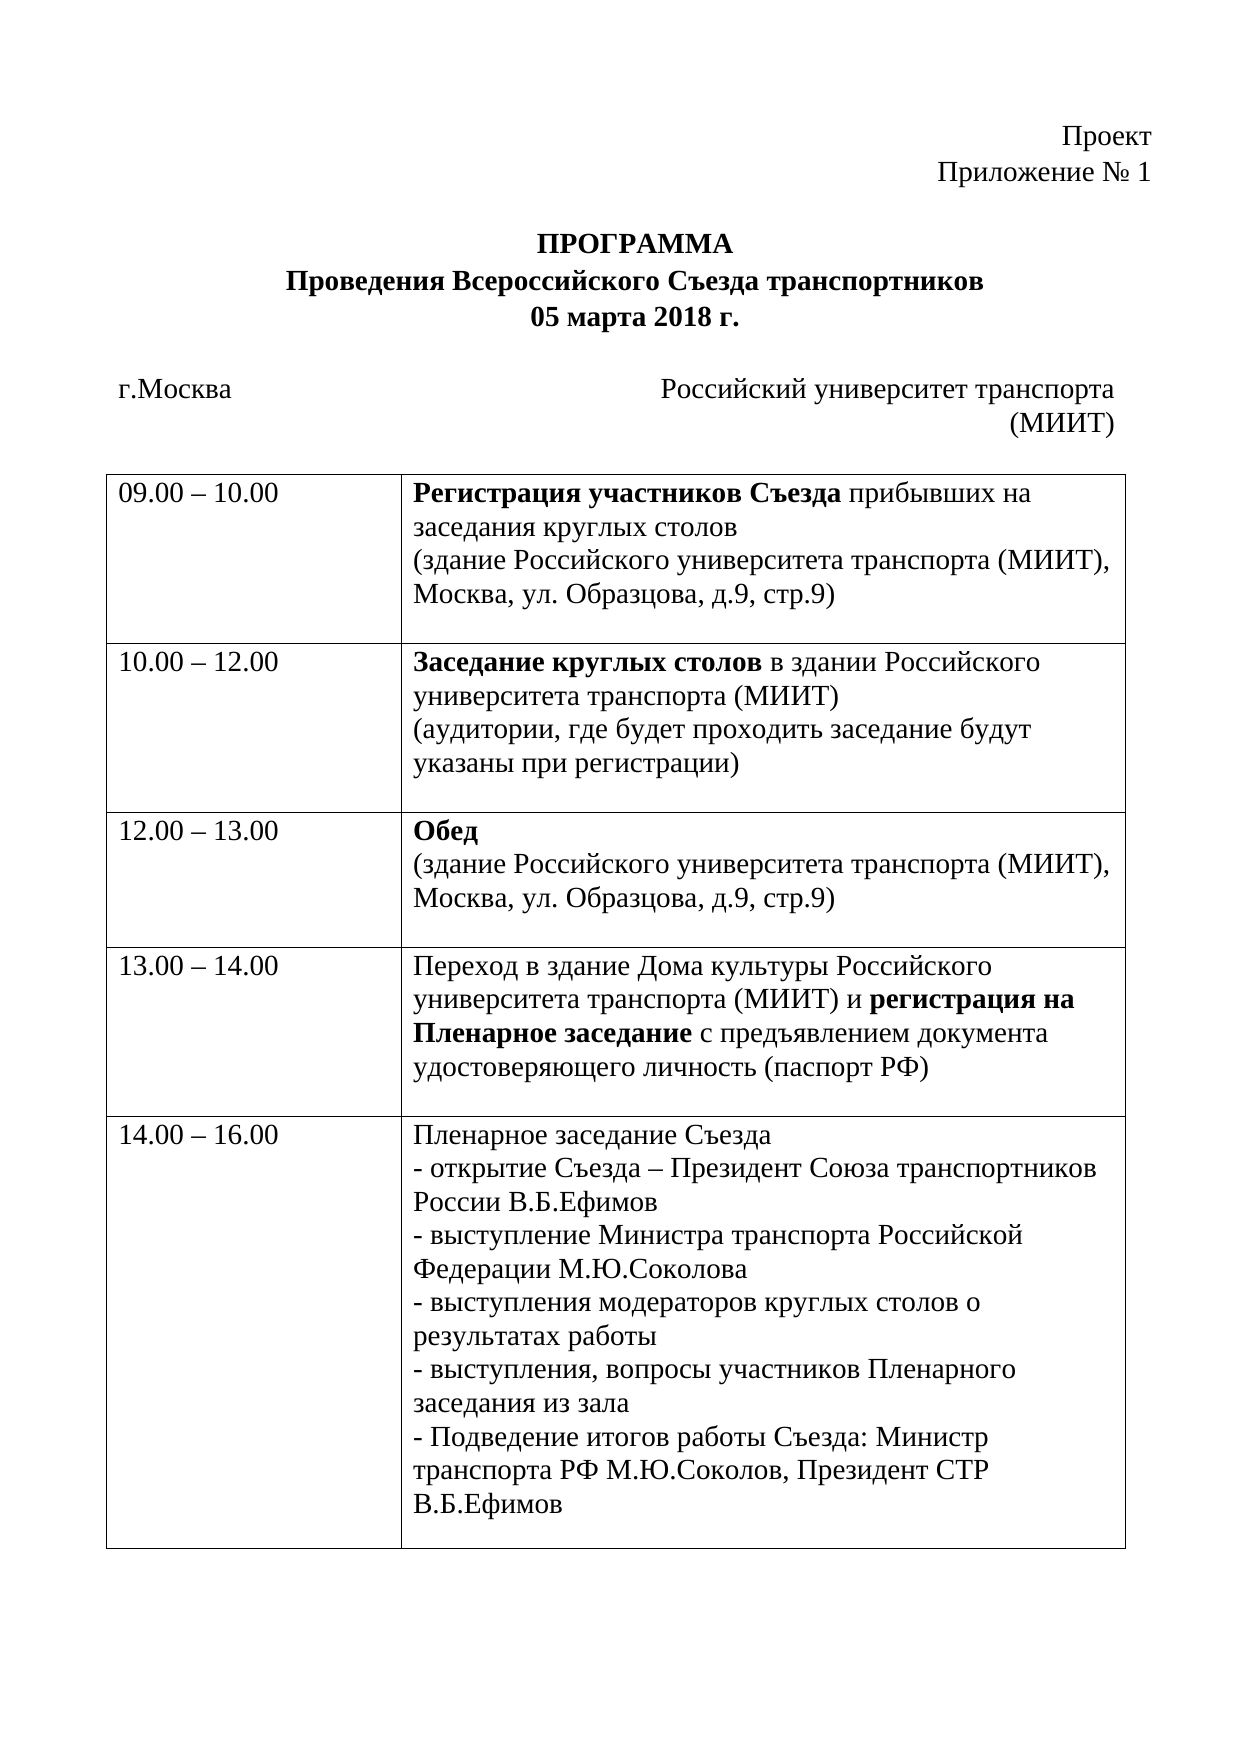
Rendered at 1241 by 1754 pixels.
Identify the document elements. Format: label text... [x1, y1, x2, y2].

table_cell Заседание круглых столов в здании Российского университета транспорта (МИИТ) (аудитории, где будет проходить заседание будут указаны при регистрации) [402, 644, 1125, 812]
text ПРОГРАММА [118, 227, 1152, 260]
table_cell 10.00 – 12.00 [107, 644, 401, 812]
table_cell 13.00 – 14.00 [107, 948, 401, 1116]
table_cell 14.00 – 16.00 [107, 1117, 401, 1547]
table_header Регистрация участников Съезда прибывших на заседания круглых столов (здание Российского университета транспорта (МИИТ), Москва, ул. Образцова, д.9, стр.9) [402, 475, 1125, 643]
table_header Российский университет транспорта (МИИТ) [594, 371, 1126, 438]
text Приложение № 1 [118, 154, 1152, 188]
table_cell Обед (здание Российского университета транспорта (МИИТ), Москва, ул. Образцова, д.9, стр.9) [402, 813, 1125, 947]
table_header г.Москва [107, 371, 593, 438]
text Проведения Всероссийского Съезда транспортников [118, 263, 1152, 296]
text 05 марта 2018 г. [118, 299, 1152, 332]
table_cell Переход в здание Дома культуры Российского университета транспорта (МИИТ) и регистрация на Пленарное заседание с предъявлением документа удостоверяющего личность (паспорт РФ) [402, 948, 1125, 1116]
table_cell 12.00 – 13.00 [107, 813, 401, 947]
table_cell Пленарное заседание Съезда - открытие Съезда – Президент Союза транспортников России В.Б.Ефимов - выступление Министра транспорта Российской Федерации М.Ю.Соколова - выступления модераторов круглых столов о результатах работы - выступления, вопросы участников Пленарного заседания из зала - Подведение итогов работы Съезда: Министр транспорта РФ М.Ю.Соколов, Президент СТР В.Б.Ефимов [402, 1117, 1125, 1547]
text Проект [118, 118, 1152, 152]
table_header 09.00 – 10.00 [107, 475, 401, 643]
